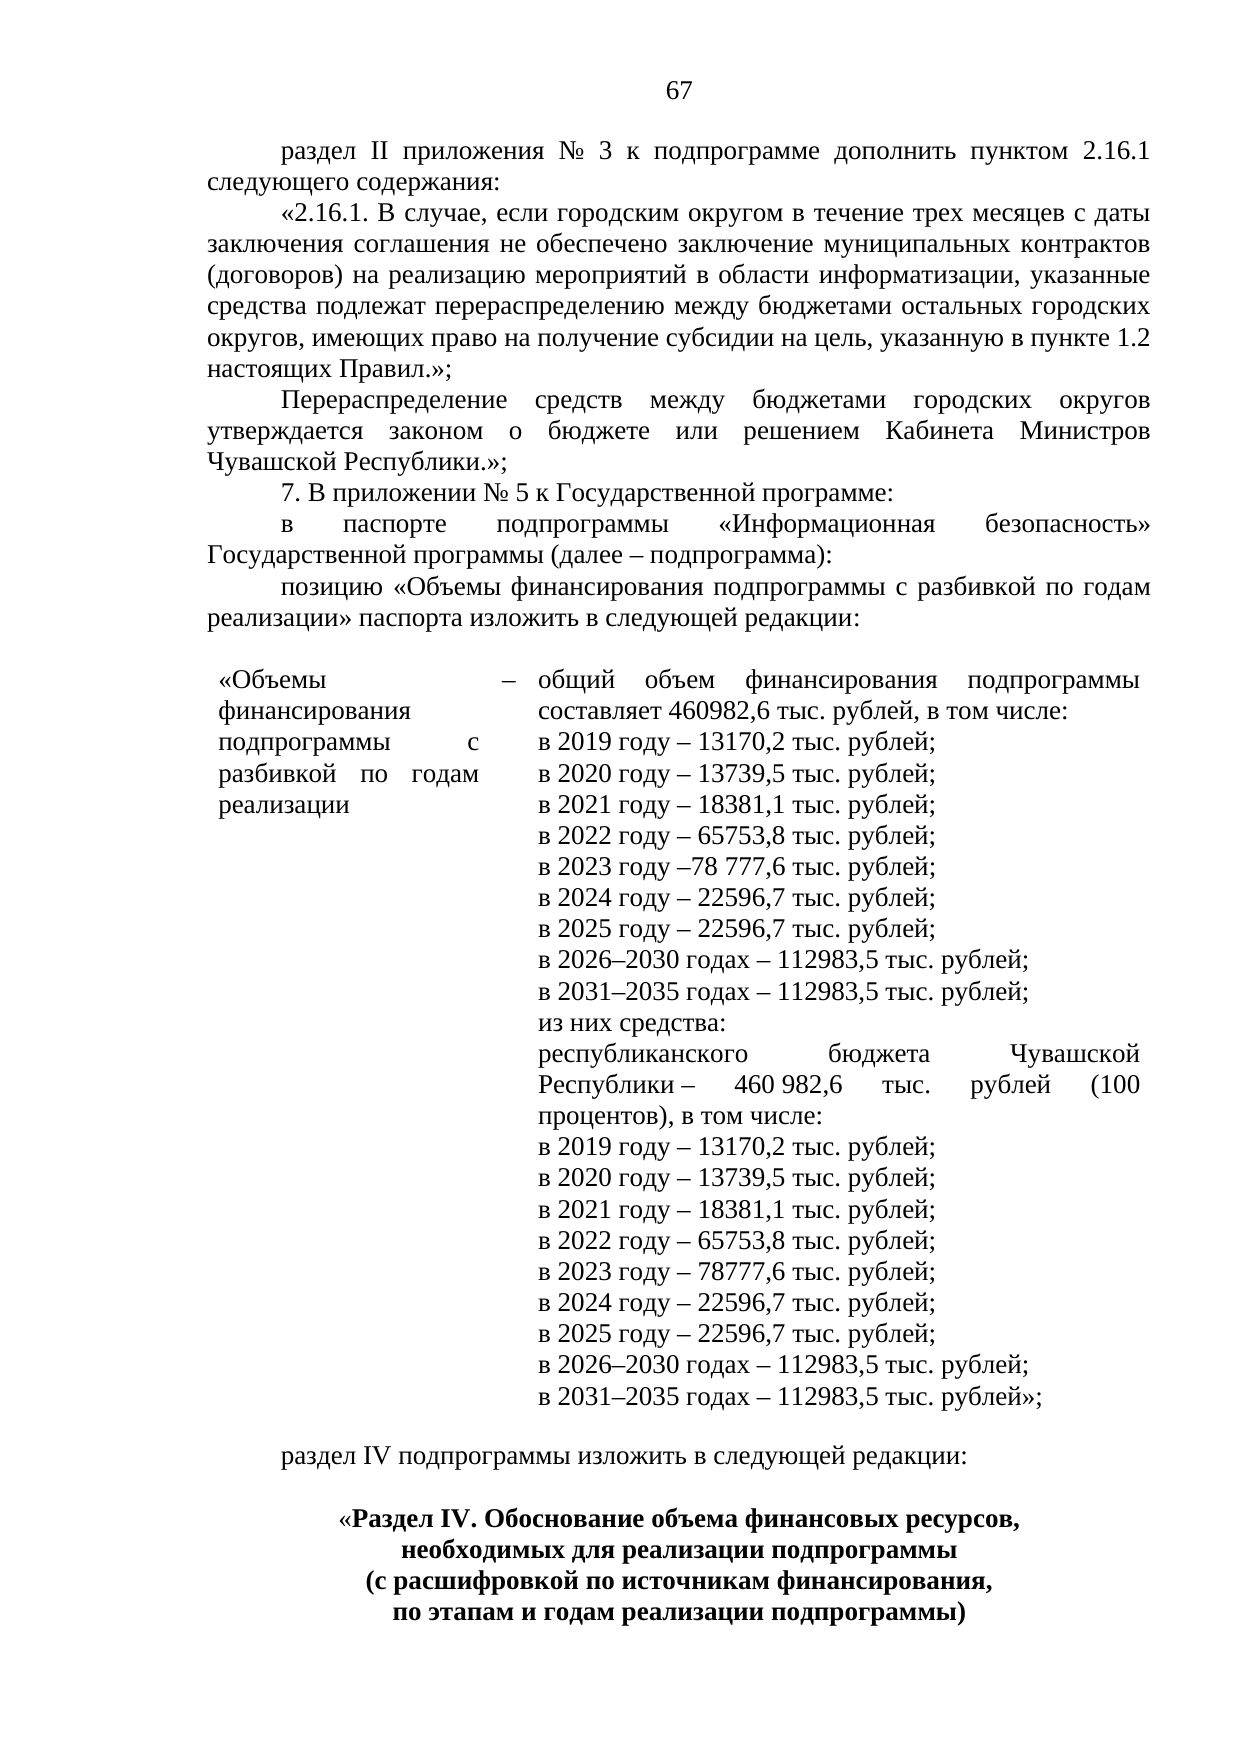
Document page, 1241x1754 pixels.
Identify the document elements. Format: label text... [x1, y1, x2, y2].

list Перераспределение средств между бюджетами городских округов утверждается законом о бюджете или решением Кабинета Министров Чувашской Республики.»; [207, 383, 1152, 476]
list раздел II приложения № 3 к подпрограмме дополнить пунктом 2.16.1 следующего содержания: [207, 134, 1152, 196]
list «2.16.1. В случае, если городским округом в течение трех месяцев с даты заключения соглашения не обеспечено заключение муниципальных контрактов (договоров) на реализацию мероприятий в области информатизации, указанные средства подлежат перераспределению между бюджетами остальных городских округов, имеющих право на получение субсидии на цель, указанную в пункте 1.2 настоящих Правил.»; [207, 196, 1152, 383]
list 7. В приложении № 5 к Государственной программе: [281, 476, 1152, 507]
text необходимых для реализации подпрограммы [207, 1533, 1152, 1564]
text «Раздел IV. Обоснование объема финансовых ресурсов, [207, 1502, 1152, 1533]
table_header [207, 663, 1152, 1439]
text в паспорте подпрограммы «Информационная безопасность» Государственной программы (далее – подпрограмма): [207, 507, 1152, 570]
text (с расшифровкой по источникам финансирования, [207, 1564, 1152, 1595]
text позицию «Объемы финансирования подпрограммы с разбивкой по годам реализации» паспорта изложить в следующей редакции: [207, 570, 1152, 632]
text раздел IV подпрограммы изложить в следующей редакции: [207, 1439, 1152, 1471]
text по этапам и годам реализации подпрограммы) [207, 1595, 1152, 1626]
